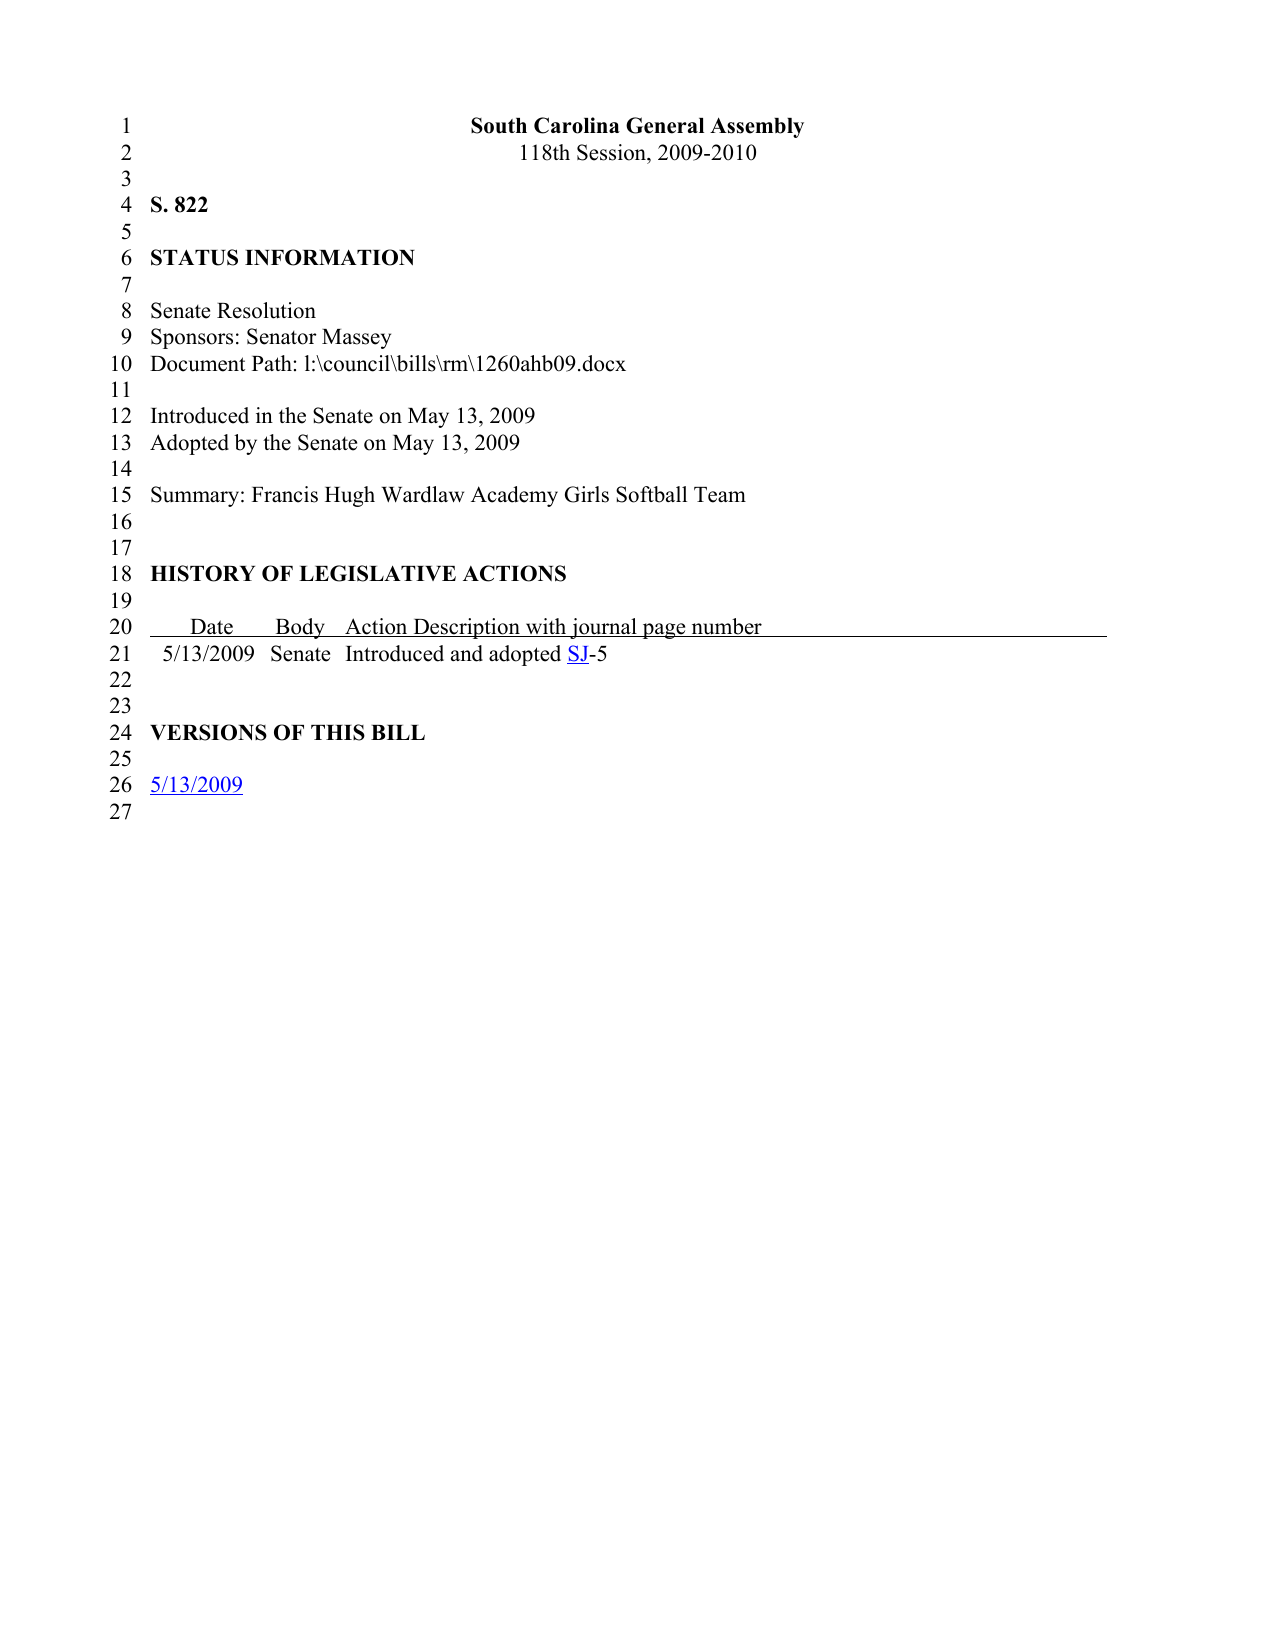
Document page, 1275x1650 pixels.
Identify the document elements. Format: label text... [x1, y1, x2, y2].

text Document Path: l:\council\bills\rm\1260ahb09.docx [150, 350, 1125, 376]
text Senate Resolution [150, 297, 1125, 323]
text STATUS INFORMATION [150, 244, 1125, 271]
text South Carolina General Assembly [150, 112, 1125, 139]
text Adopted by the Senate on May 13, 2009 [150, 429, 1125, 455]
text VERSIONS OF THIS BILL [150, 719, 1125, 745]
text HISTORY OF LEGISLATIVE ACTIONS [150, 561, 1125, 587]
text S. 822 [150, 192, 1125, 218]
text 5/13/2009 [150, 771, 1125, 798]
text Date Body Action Description with journal page number [150, 613, 1125, 639]
text 118th Session, 2009-2010 [150, 139, 1125, 165]
text Summary: Francis Hugh Wardlaw Academy Girls Softball Team [150, 481, 1125, 508]
text 5/13/2009 Senate Introduced and adopted SJ-5 [150, 639, 1125, 666]
text Sponsors: Senator Massey [150, 323, 1125, 350]
text Introduced in the Senate on May 13, 2009 [150, 402, 1125, 429]
